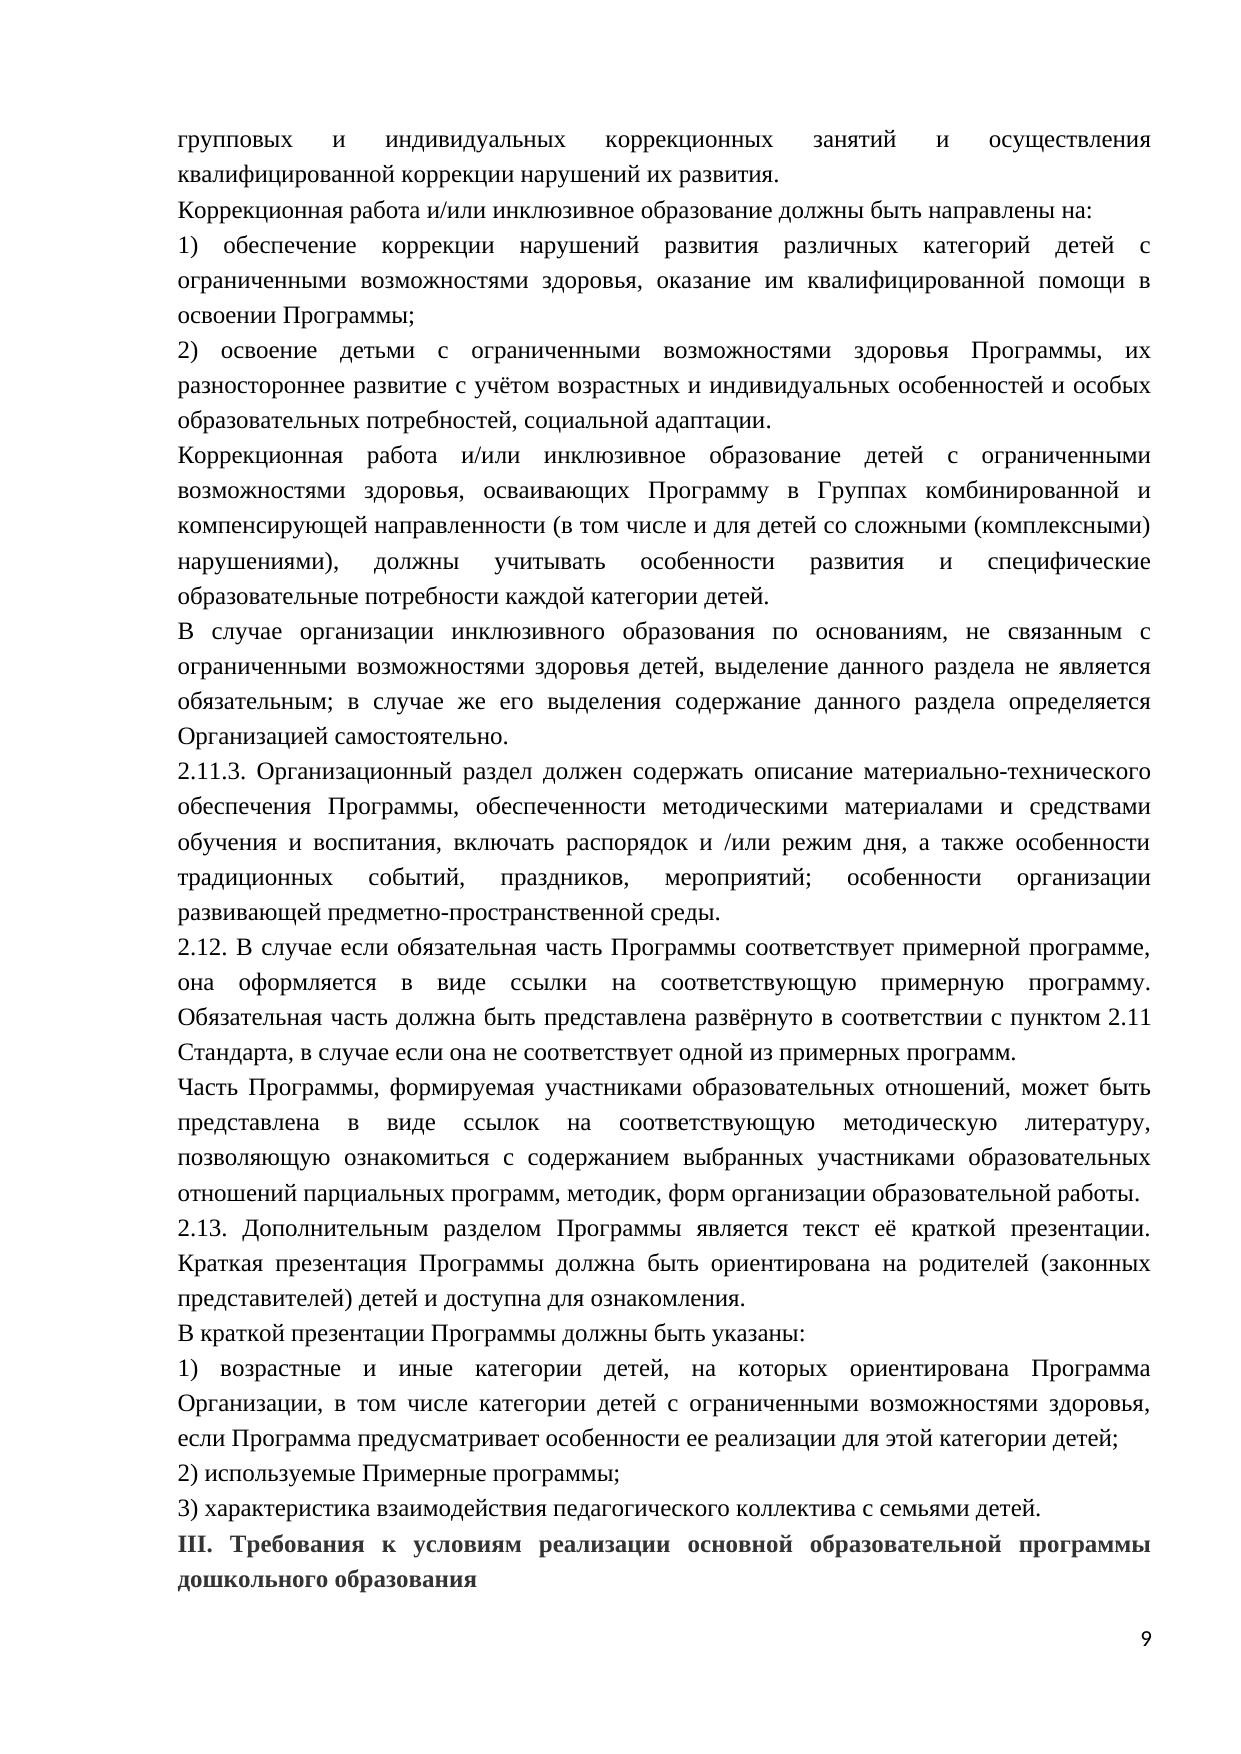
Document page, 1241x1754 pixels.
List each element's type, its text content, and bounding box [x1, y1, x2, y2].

text 2.12. В случае если обязательная часть Программы соответствует примерной программе, она оформляется в виде ссылки на соответствующую примерную программу. Обязательная часть должна быть представлена развёрнуто в соответствии с пунктом 2.11 Стандарта, в случае если она не соответствует одной из примерных программ. [177, 926, 1152, 1066]
text 2.11.3. Организационный раздел должен содержать описание материально-технического обеспечения Программы, обеспеченности методическими материалами и средствами обучения и воспитания, включать распорядок и /или режим дня, а также особенности традиционных событий, праздников, мероприятий; особенности организации развивающей предметно-пространственной среды. [177, 750, 1152, 926]
text III. Требования к условиям реализации основной образовательной программы дошкольного образования [177, 1522, 1152, 1592]
text 2) освоение детьми с ограниченными возможностями здоровья Программы, их разностороннее развитие с учётом возрастных и индивидуальных особенностей и особых образовательных потребностей, социальной адаптации. [177, 329, 1152, 434]
text В краткой презентации Программы должны быть указаны: [177, 1312, 1152, 1347]
text 1) обеспечение коррекции нарушений развития различных категорий детей с ограниченными возможностями здоровья, оказание им квалифицированной помощи в освоении Программы; [177, 223, 1152, 329]
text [177, 118, 1152, 188]
text 2) используемые Примерные программы; [177, 1452, 1152, 1487]
text 3) характеристика взаимодействия педагогического коллектива с семьями детей. [177, 1487, 1152, 1522]
text 1) возрастные и иные категории детей, на которых ориентирована Программа Организации, в том числе категории детей с ограниченными возможностями здоровья, если Программа предусматривает особенности ее реализации для этой категории детей; [177, 1347, 1152, 1452]
text 2.13. Дополнительным разделом Программы является текст её краткой презентации. Краткая презентация Программы должна быть ориентирована на родителей (законных представителей) детей и доступна для ознакомления. [177, 1206, 1152, 1312]
text Часть Программы, формируемая участниками образовательных отношений, может быть представлена в виде ссылок на соответствующую методическую литературу, позволяющую ознакомиться с содержанием выбранных участниками образовательных отношений парциальных программ, методик, форм организации образовательной работы. [177, 1066, 1152, 1206]
text В случае организации инклюзивного образования по основаниям, не связанным с ограниченными возможностями здоровья детей, выделение данного раздела не является обязательным; в случае же его выделения содержание данного раздела определяется Организацией самостоятельно. [177, 609, 1152, 750]
text Коррекционная работа и/или инклюзивное образование должны быть направлены на: [177, 188, 1152, 223]
text Коррекционная работа и/или инклюзивное образование детей с ограниченными возможностями здоровья, осваивающих Программу в Группах комбинированной и компенсирующей направленности (в том числе и для детей со сложными (комплексными) нарушениями), должны учитывать особенности развития и специфические образовательные потребности каждой категории детей. [177, 434, 1152, 609]
